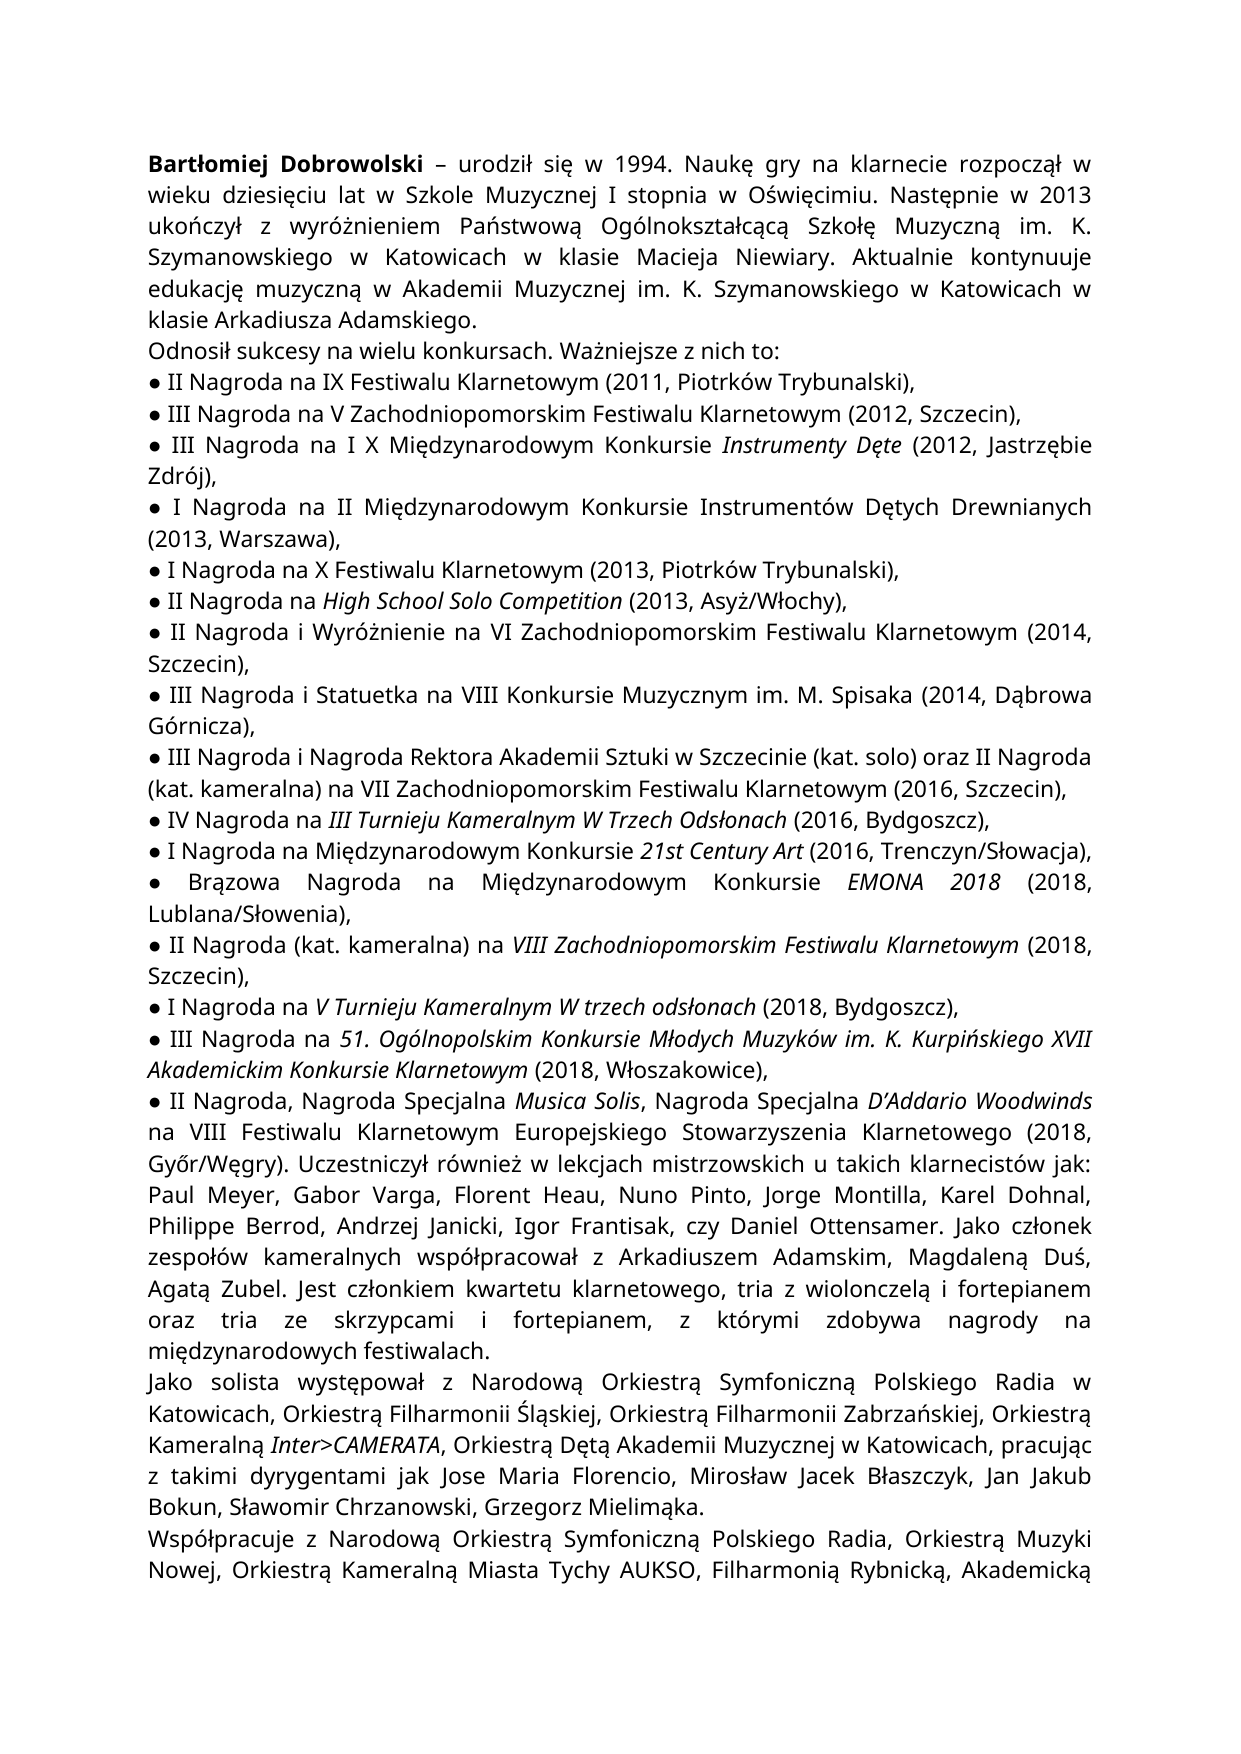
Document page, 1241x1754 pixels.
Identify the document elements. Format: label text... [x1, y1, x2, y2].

text ● I Nagroda na II Międzynarodowym Konkursie Instrumentów Dętych Drewnianych (2013, Warszawa), [148, 491, 1093, 554]
text Bartłomiej Dobrowolski – urodził się w 1994. Naukę gry na klarnecie rozpoczął w wieku dziesięciu lat w Szkole Muzycznej I stopnia w Oświęcimiu. Następnie w 2013 ukończył z wyróżnieniem Państwową Ogólnokształcącą Szkołę Muzyczną im. K. Szymanowskiego w Katowicach w klasie Macieja Niewiary. Aktualnie kontynuuje edukację muzyczną w Akademii Muzycznej im. K. Szymanowskiego w Katowicach w klasie Arkadiusza Adamskiego. [148, 148, 1093, 335]
text ● I Nagroda na Międzynarodowym Konkursie 21st Century Art (2016, Trenczyn/Słowacja), [148, 835, 1093, 866]
text ● IV Nagroda na III Turnieju Kameralnym W Trzech Odsłonach (2016, Bydgoszcz), [148, 804, 1093, 835]
text ● I Nagroda na X Festiwalu Klarnetowym (2013, Piotrków Trybunalski), [148, 554, 1093, 585]
text ● III Nagroda na I X Międzynarodowym Konkursie Instrumenty Dęte (2012, Jastrzębie Zdrój), [148, 429, 1093, 491]
text ● Brązowa Nagroda na Międzynarodowym Konkursie EMONA 2018 (2018, Lublana/Słowenia), [148, 866, 1093, 929]
text Odnosił sukcesy na wielu konkursach. Ważniejsze z nich to: [148, 335, 1093, 366]
text ● I Nagroda na V Turnieju Kameralnym W trzech odsłonach (2018, Bydgoszcz), [148, 991, 1093, 1023]
text ● III Nagroda na V Zachodniopomorskim Festiwalu Klarnetowym (2012, Szczecin), [148, 398, 1093, 429]
text ● III Nagroda i Statuetka na VIII Konkursie Muzycznym im. M. Spisaka (2014, Dąbrowa Górnicza), [148, 679, 1093, 741]
text ● III Nagroda na 51. Ogólnopolskim Konkursie Młodych Muzyków im. K. Kurpińskiego XVII Akademickim Konkursie Klarnetowym (2018, Włoszakowice), [148, 1023, 1093, 1085]
text Jako solista występował z Narodową Orkiestrą Symfoniczną Polskiego Radia w Katowicach, Orkiestrą Filharmonii Śląskiej, Orkiestrą Filharmonii Zabrzańskiej, Orkiestrą Kameralną Inter>CAMERATA, Orkiestrą Dętą Akademii Muzycznej w Katowicach, pracując z takimi dyrygentami jak Jose Maria Florencio, Mirosław Jacek Błaszczyk, Jan Jakub Bokun, Sławomir Chrzanowski, Grzegorz Mielimąka. [148, 1366, 1093, 1523]
text ● II Nagroda, Nagroda Specjalna Musica Solis, Nagroda Specjalna D’Addario Woodwinds na VIII Festiwalu Klarnetowym Europejskiego Stowarzyszenia Klarnetowego (2018, Győr/Węgry). Uczestniczył również w lekcjach mistrzowskich u takich klarnecistów jak: Paul Meyer, Gabor Varga, Florent Heau, Nuno Pinto, Jorge Montilla, Karel Dohnal, Philippe Berrod, Andrzej Janicki, Igor Frantisak, czy Daniel Ottensamer. Jako członek zespołów kameralnych współpracował z Arkadiuszem Adamskim, Magdaleną Duś, Agatą Zubel. Jest członkiem kwartetu klarnetowego, tria z wiolonczelą i fortepianem oraz tria ze skrzypcami i fortepianem, z którymi zdobywa nagrody na międzynarodowych festiwalach. [148, 1085, 1093, 1366]
text ● II Nagroda na IX Festiwalu Klarnetowym (2011, Piotrków Trybunalski), [148, 366, 1093, 398]
text ● II Nagroda na High School Solo Competition (2013, Asyż/Włochy), [148, 585, 1093, 616]
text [148, 1523, 1093, 1585]
text ● II Nagroda i Wyróżnienie na VI Zachodniopomorskim Festiwalu Klarnetowym (2014, Szczecin), [148, 616, 1093, 679]
text ● II Nagroda (kat. kameralna) na VIII Zachodniopomorskim Festiwalu Klarnetowym (2018, Szczecin), [148, 929, 1093, 991]
text ● III Nagroda i Nagroda Rektora Akademii Sztuki w Szczecinie (kat. solo) oraz II Nagroda (kat. kameralna) na VII Zachodniopomorskim Festiwalu Klarnetowym (2016, Szczecin), [148, 741, 1093, 804]
